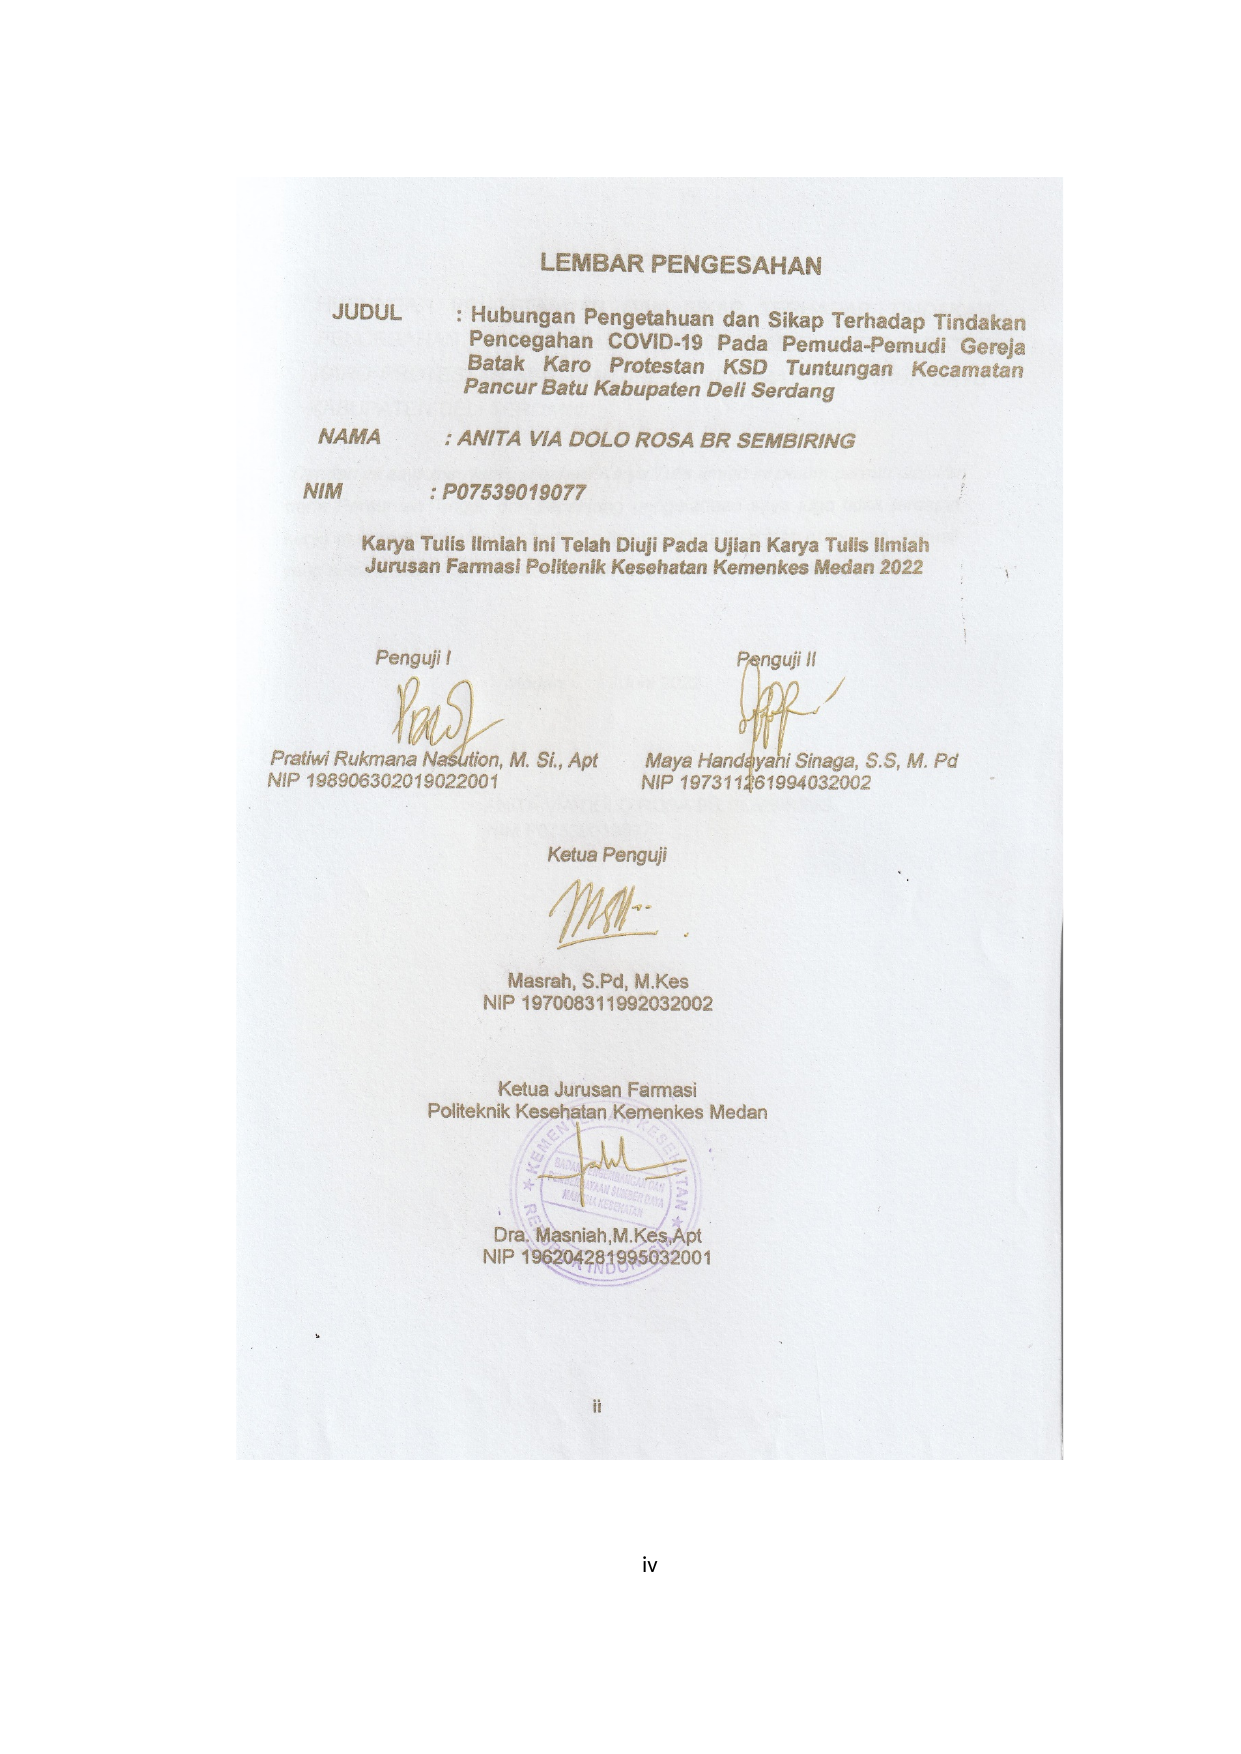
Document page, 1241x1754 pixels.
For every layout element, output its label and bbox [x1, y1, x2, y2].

picture [236, 177, 1064, 1460]
